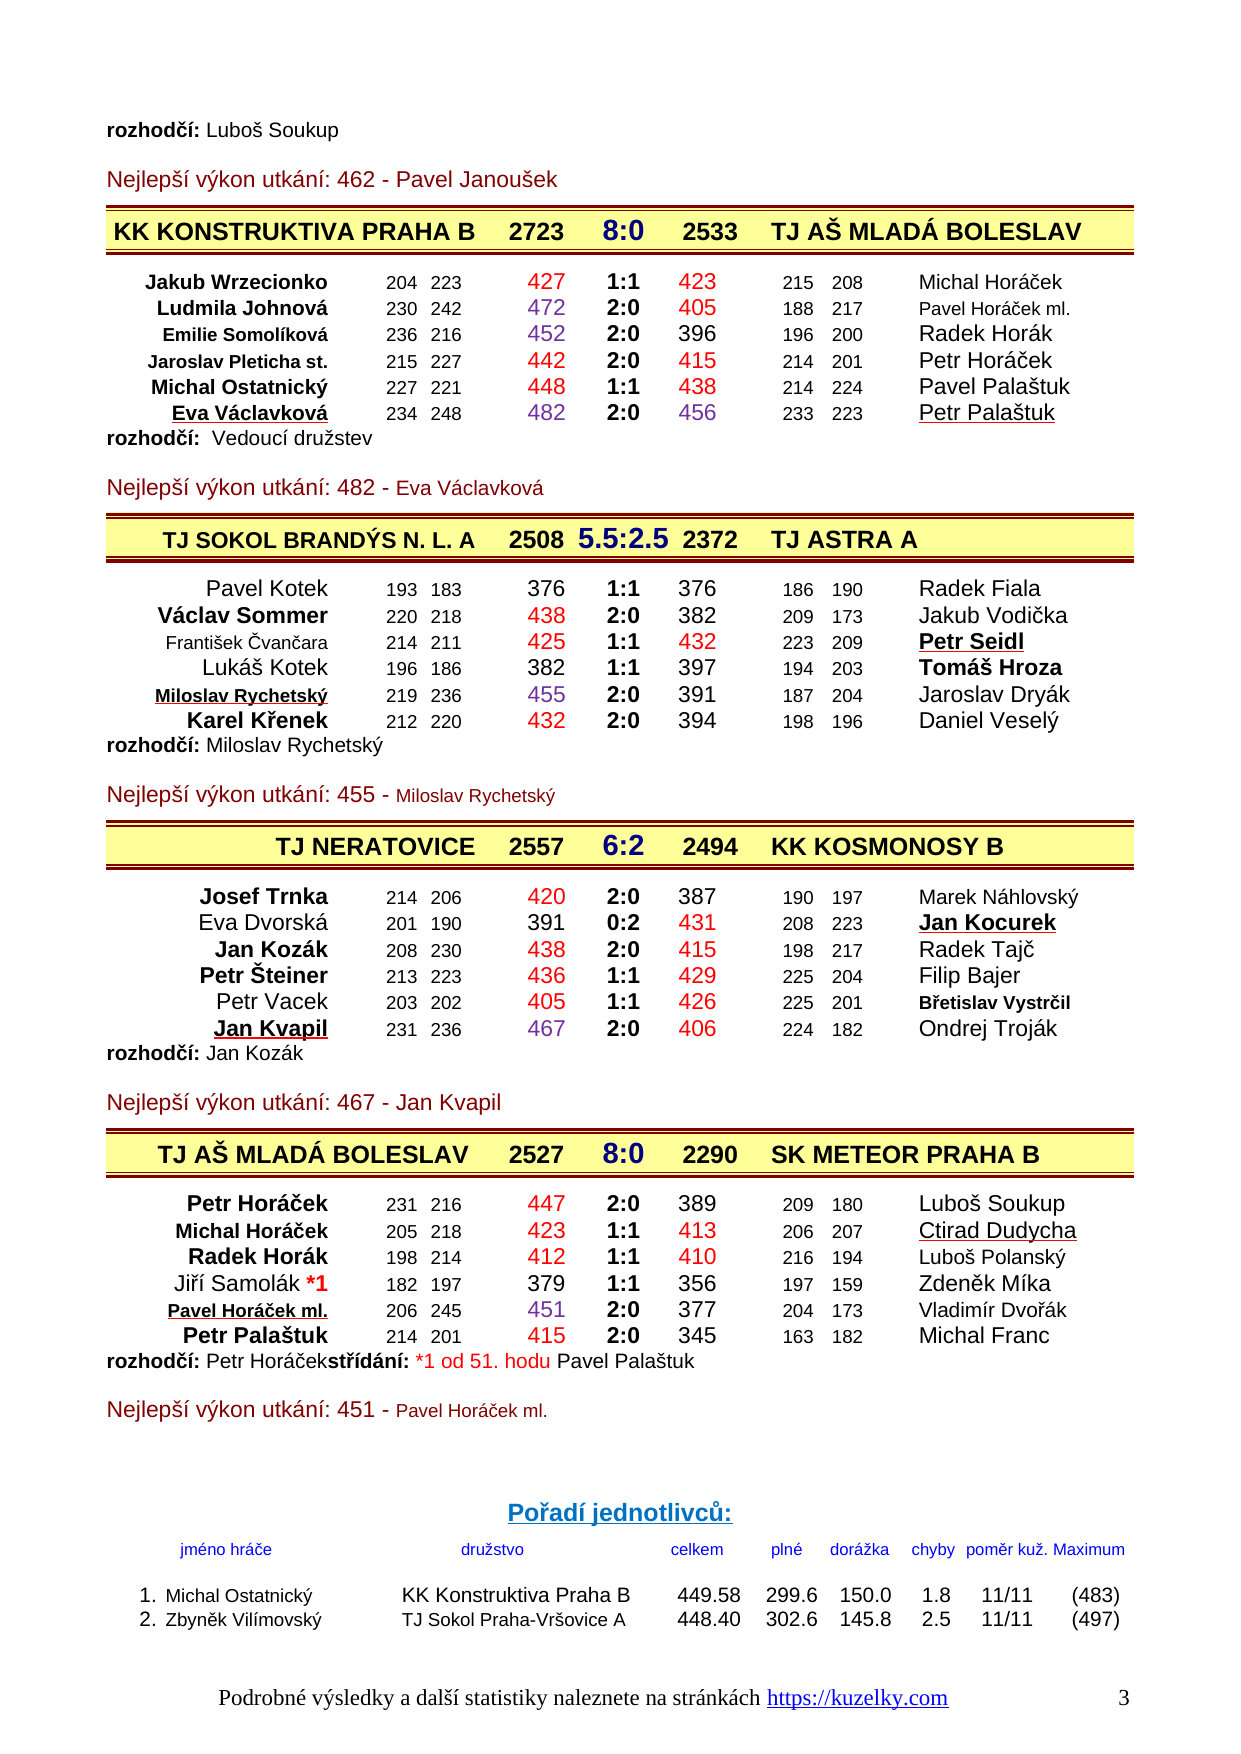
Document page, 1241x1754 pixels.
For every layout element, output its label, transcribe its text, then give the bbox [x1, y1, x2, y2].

text rozhodčí: Petr Horáčekstřídání: *1 od 51. hodu Pavel Palaštuk [106, 1348, 1134, 1372]
text Karel Křenek 212 220 432 2:0 394 198 196 Daniel Veselý [106, 707, 1134, 733]
text Jan Kvapil 231 236 467 2:0 406 224 182 Ondrej Troják [106, 1014, 1134, 1041]
text TJ Sokol Brandýs n. L. A 2508 5.5:2.5 2372 TJ Astra A [106, 519, 1134, 556]
text Petr Palaštuk 214 201 415 2:0 345 163 182 Michal Franc [106, 1322, 1134, 1348]
text Petr Vacek 203 202 405 1:1 426 225 201 Břetislav Vystrčil [106, 988, 1134, 1014]
text Michal Horáček 205 218 423 1:1 413 206 207 Ctirad Dudycha [106, 1217, 1134, 1243]
text jméno hráče družstvo celkem plné dorážka chyby poměr kuž. Maximum [106, 1539, 1134, 1558]
text Petr Horáček 231 216 447 2:0 389 209 180 Luboš Soukup [106, 1190, 1134, 1217]
text rozhodčí: Luboš Soukup [106, 118, 1134, 142]
text Miloslav Rychetský 219 236 455 2:0 391 187 204 Jaroslav Dryák [106, 681, 1134, 707]
text KK Konstruktiva Praha B 2723 8:0 2533 TJ AŠ Mladá Boleslav [106, 211, 1134, 249]
text Petr Šteiner 213 223 436 1:1 429 225 204 Filip Bajer [106, 962, 1134, 988]
text Pavel Kotek 193 183 376 1:1 376 186 190 Radek Fiala [106, 575, 1134, 602]
text Jaroslav Pleticha st. 215 227 442 2:0 415 214 201 Petr Horáček [106, 347, 1134, 373]
text Nejlepší výkon utkání: 451 - Pavel Horáček ml. [106, 1396, 1134, 1423]
text Pořadí jednotlivců: [94, 1498, 1145, 1527]
text rozhodčí: Jan Kozák [106, 1041, 1134, 1065]
text Emilie Somolíková 236 216 452 2:0 396 196 200 Radek Horák [106, 320, 1134, 347]
text Lukáš Kotek 196 186 382 1:1 397 194 203 Tomáš Hroza [106, 654, 1134, 681]
text Radek Horák 198 214 412 1:1 410 216 194 Luboš Polanský [106, 1243, 1134, 1269]
text Nejlepší výkon utkání: 467 - Jan Kvapil [106, 1089, 1134, 1115]
text Jiří Samolák *1 182 197 379 1:1 356 197 159 Zdeněk Míka [106, 1269, 1134, 1296]
text Ludmila Johnová 230 242 472 2:0 405 188 217 Pavel Horáček ml. [106, 294, 1134, 320]
text Josef Trnka 214 206 420 2:0 387 190 197 Marek Náhlovský [106, 883, 1134, 909]
text Eva Dvorská 201 190 391 0:2 431 208 223 Jan Kocurek [106, 909, 1134, 936]
text rozhodčí: Vedoucí družstev [106, 426, 1134, 450]
text Nejlepší výkon utkání: 482 - Eva Václavková [106, 474, 1134, 500]
text TJ Neratovice 2557 6:2 2494 KK Kosmonosy B [106, 827, 1134, 864]
text Eva Václavková 234 248 482 2:0 456 233 223 Petr Palaštuk [106, 399, 1134, 426]
text 2. Zbyněk Vilímovský TJ Sokol Praha-Vršovice A 448.40 302.6 145.8 2.5 11/11 (497) [106, 1606, 1134, 1630]
text Jan Kozák 208 230 438 2:0 415 198 217 Radek Tajč [106, 936, 1134, 962]
text Jakub Wrzecionko 204 223 427 1:1 423 215 208 Michal Horáček [106, 268, 1134, 294]
text Nejlepší výkon utkání: 462 - Pavel Janoušek [106, 166, 1134, 192]
text Michal Ostatnický 227 221 448 1:1 438 214 224 Pavel Palaštuk [106, 373, 1134, 399]
text TJ AŠ Mladá Boleslav 2527 8:0 2290 SK Meteor Praha B [106, 1134, 1134, 1172]
text Pavel Horáček ml. 206 245 451 2:0 377 204 173 Vladimír Dvořák [106, 1296, 1134, 1322]
text Václav Sommer 220 218 438 2:0 382 209 173 Jakub Vodička [106, 602, 1134, 628]
text František Čvančara 214 211 425 1:1 432 223 209 Petr Seidl [106, 628, 1134, 654]
text rozhodčí: Miloslav Rychetský [106, 733, 1134, 757]
text 1. Michal Ostatnický KK Konstruktiva Praha B 449.58 299.6 150.0 1.8 11/11 (483) [106, 1582, 1134, 1606]
text Nejlepší výkon utkání: 455 - Miloslav Rychetský [106, 781, 1134, 808]
